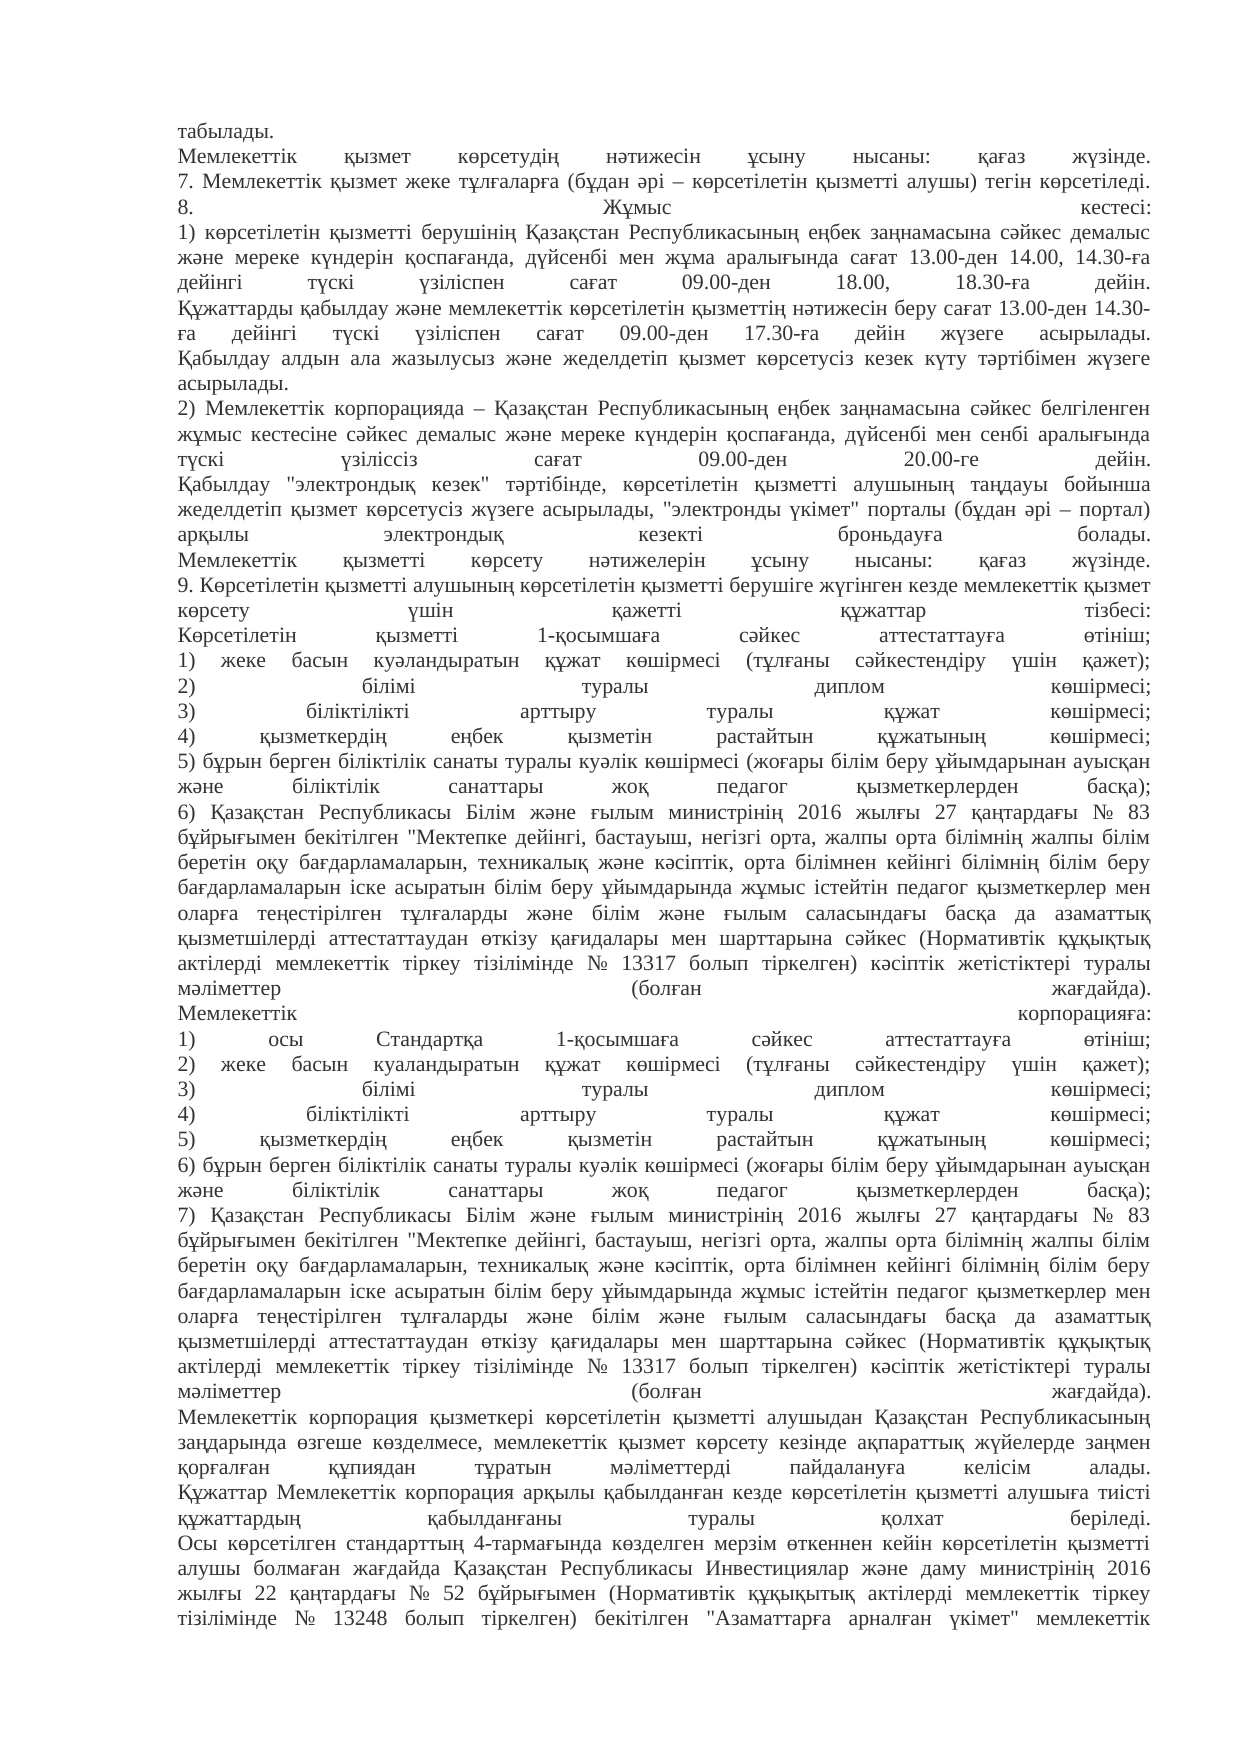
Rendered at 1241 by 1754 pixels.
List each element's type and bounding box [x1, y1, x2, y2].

text [177, 118, 1152, 1631]
